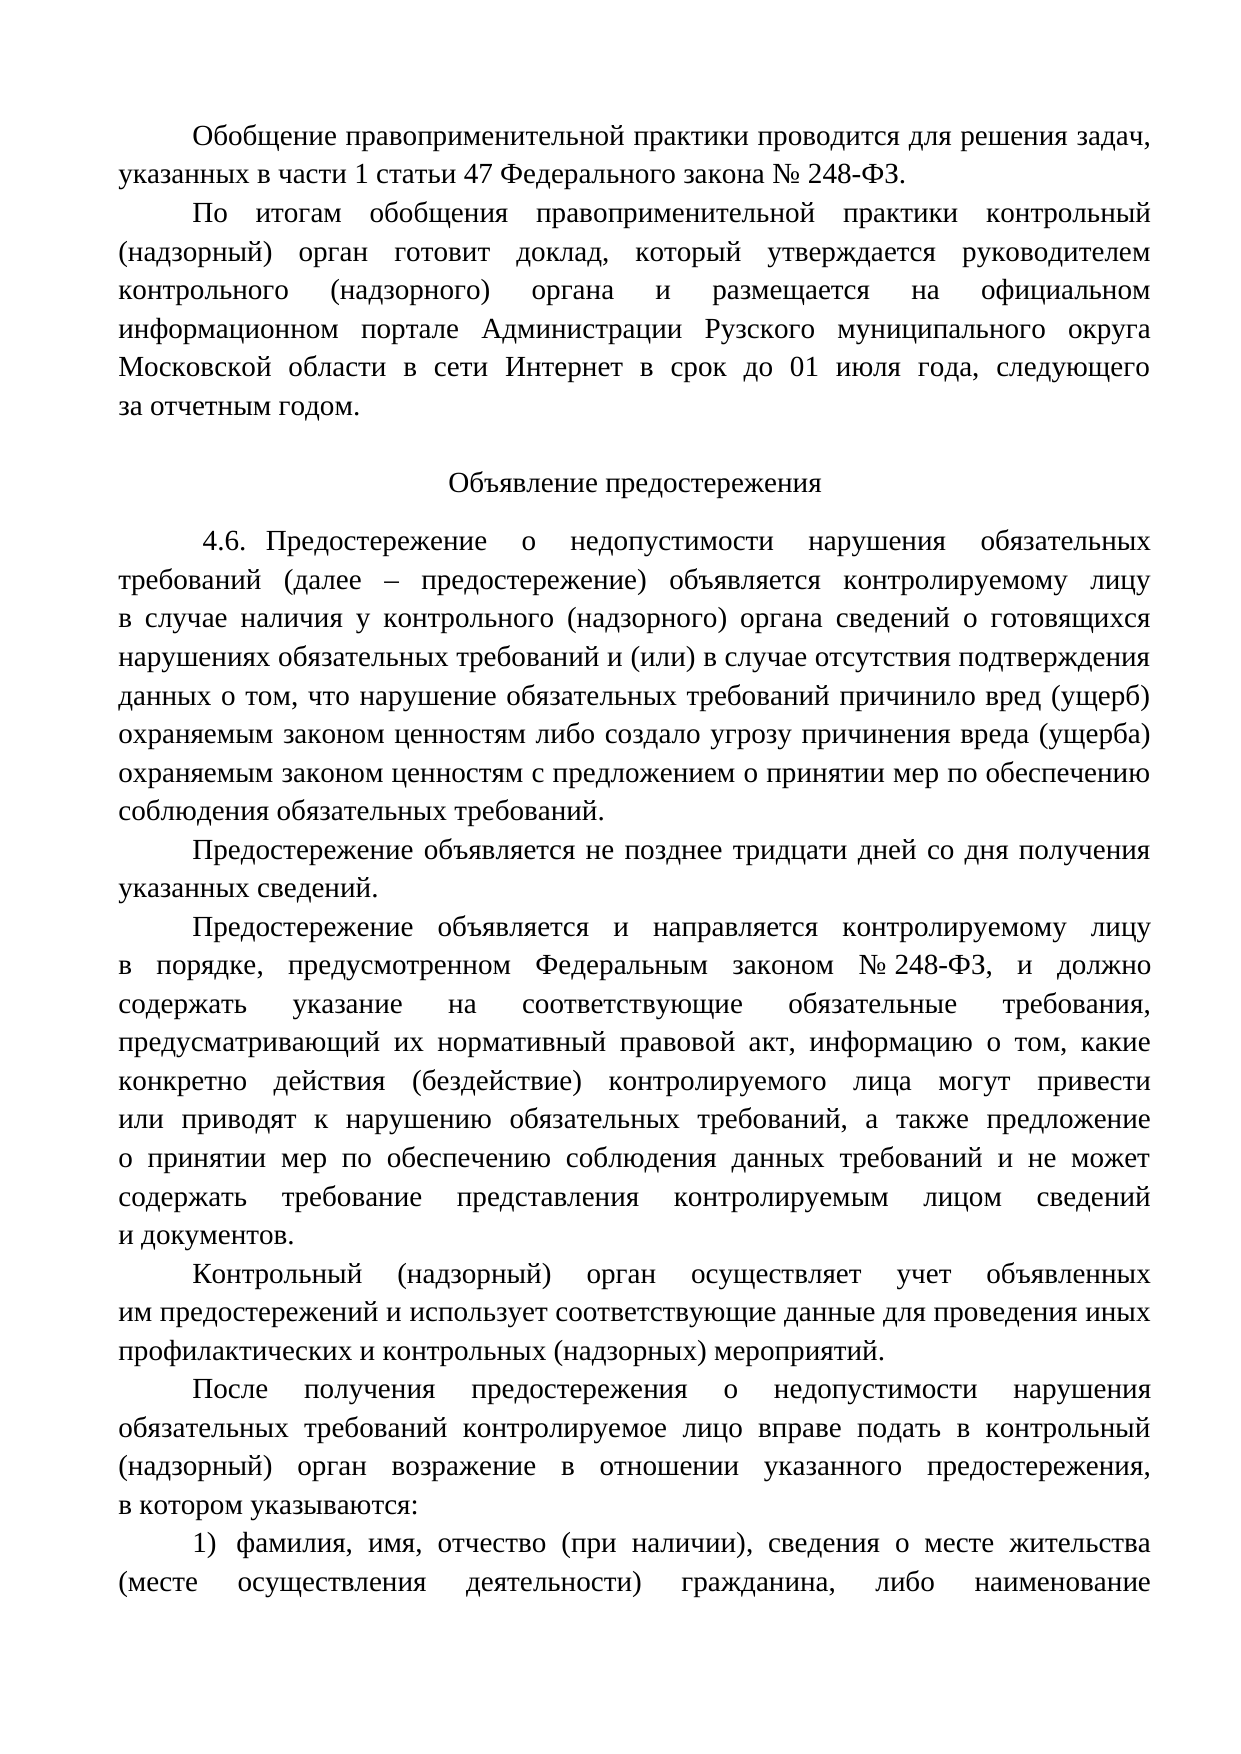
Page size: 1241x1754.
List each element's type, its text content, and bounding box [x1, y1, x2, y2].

text По итогам обобщения правоприменительной практики контрольный (надзорный) орган готовит доклад, который утверждается руководителем контрольного (надзорного) органа и размещается на официальном информационном портале Администрации Рузского муниципального округа Московской области в сети Интернет в срок до 01 июля года, следующего за отчетным годом. [118, 195, 1152, 421]
list Предостережение о недопустимости нарушения обязательных требований (далее – предостережение) объявляется контролируемому лицу в случае наличия у контрольного (надзорного) органа сведений о готовящихся нарушениях обязательных требований и (или) в случае отсутствия подтверждения данных о том, что нарушение обязательных требований причинило вред (ущерб) охраняемым законом ценностям либо создало угрозу причинения вреда (ущерба) охраняемым законом ценностям с предложением о принятии мер по обеспечению соблюдения обязательных требований. [118, 523, 1152, 827]
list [118, 1526, 1152, 1598]
text Объявление предостережения [118, 465, 1152, 498]
text Предостережение объявляется не позднее тридцати дней со дня получения указанных сведений. [118, 832, 1152, 904]
text Обобщение правоприменительной практики проводится для решения задач, указанных в части 1 статьи 47 Федерального закона № 248-ФЗ. [118, 118, 1152, 190]
text Контрольный (надзорный) орган осуществляет учет объявленных им предостережений и использует соответствующие данные для проведения иных профилактических и контрольных (надзорных) мероприятий. [118, 1256, 1152, 1366]
text После получения предостережения о недопустимости нарушения обязательных требований контролируемое лицо вправе подать в контрольный (надзорный) орган возражение в отношении указанного предостережения, в котором указываются: [118, 1371, 1152, 1521]
text Предостережение объявляется и направляется контролируемому лицу в порядке, предусмотренном Федеральным законом № 248-ФЗ, и должно содержать указание на соответствующие обязательные требования, предусматривающий их нормативный правовой акт, информацию о том, какие конкретно действия (бездействие) контролируемого лица могут привести или приводят к нарушению обязательных требований, а также предложение о принятии мер по обеспечению соблюдения данных требований и не может содержать требование представления контролируемым лицом сведений и документов. [118, 909, 1152, 1251]
